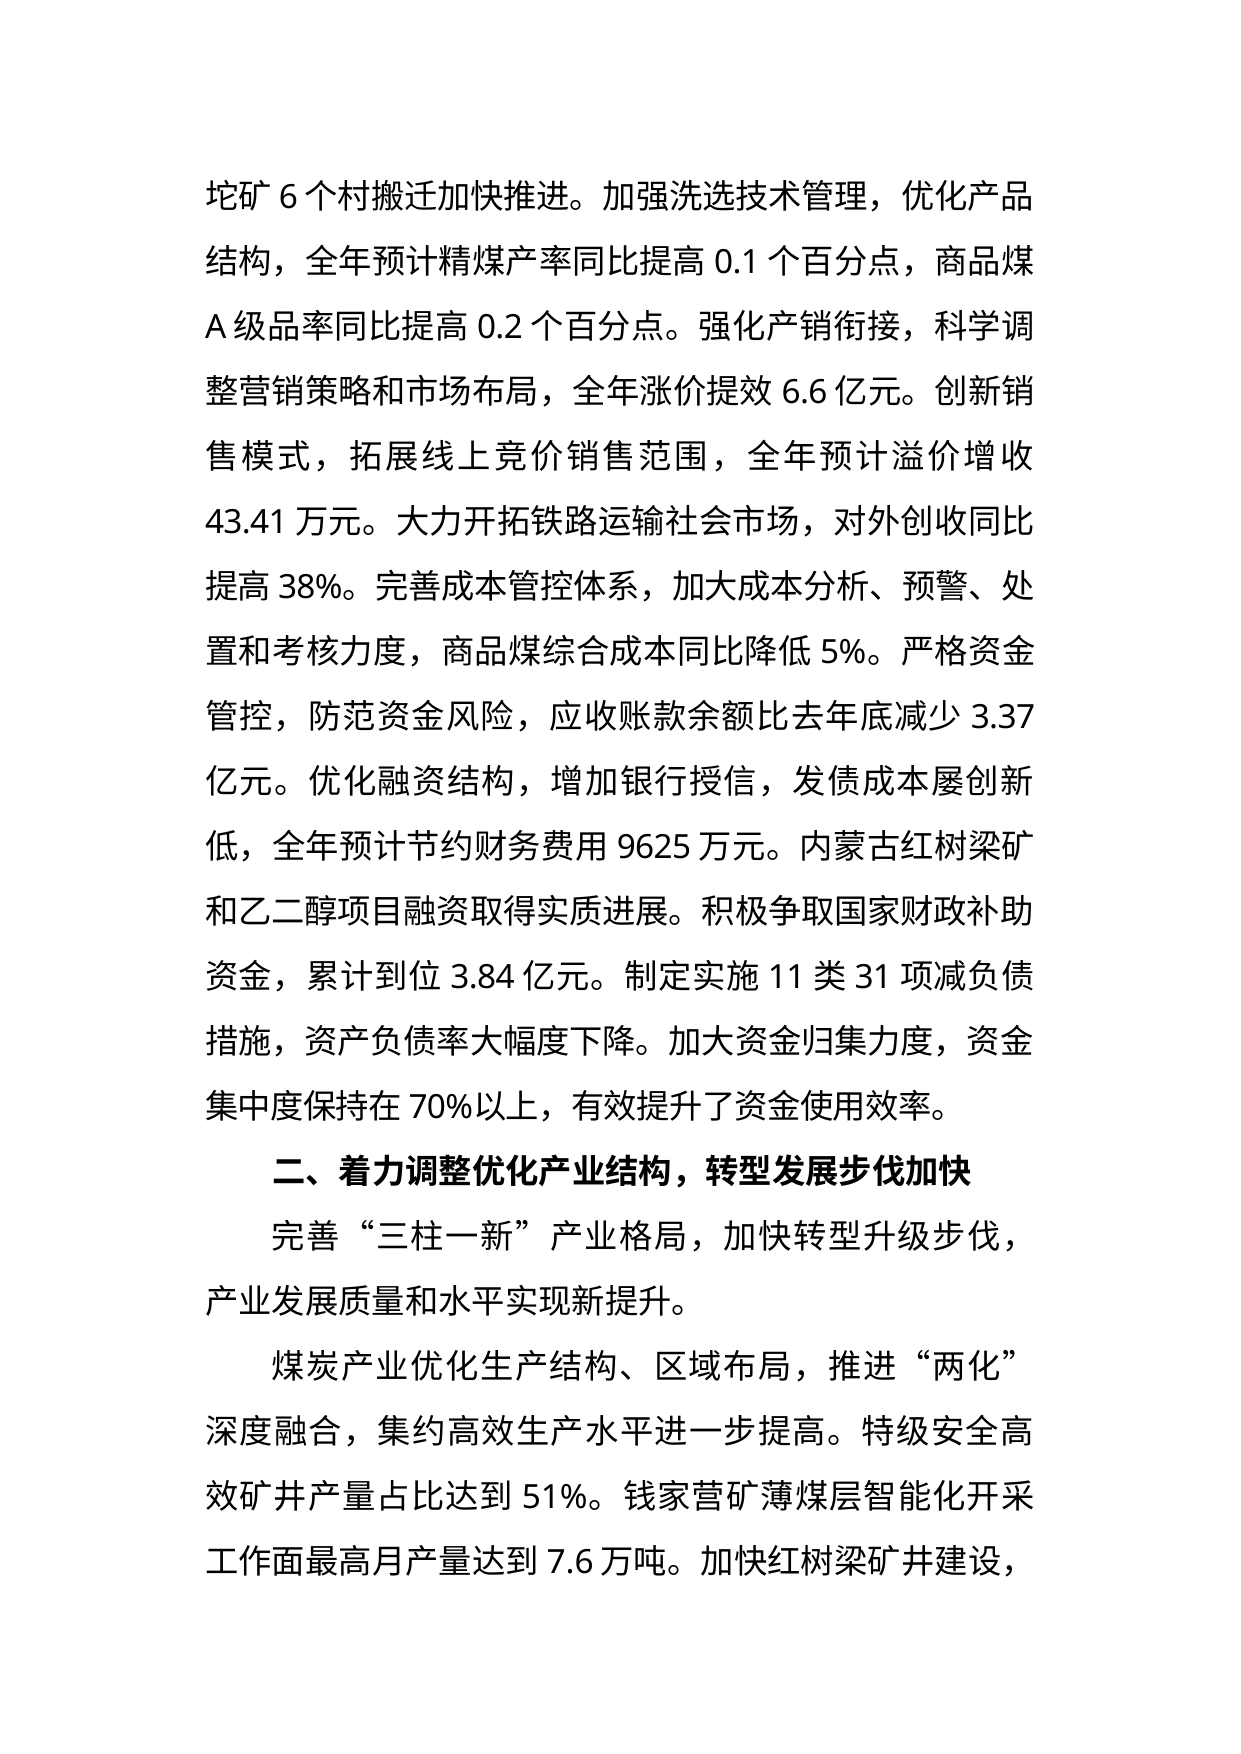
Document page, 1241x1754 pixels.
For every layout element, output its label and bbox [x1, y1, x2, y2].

table_header [205, 162, 1035, 1592]
